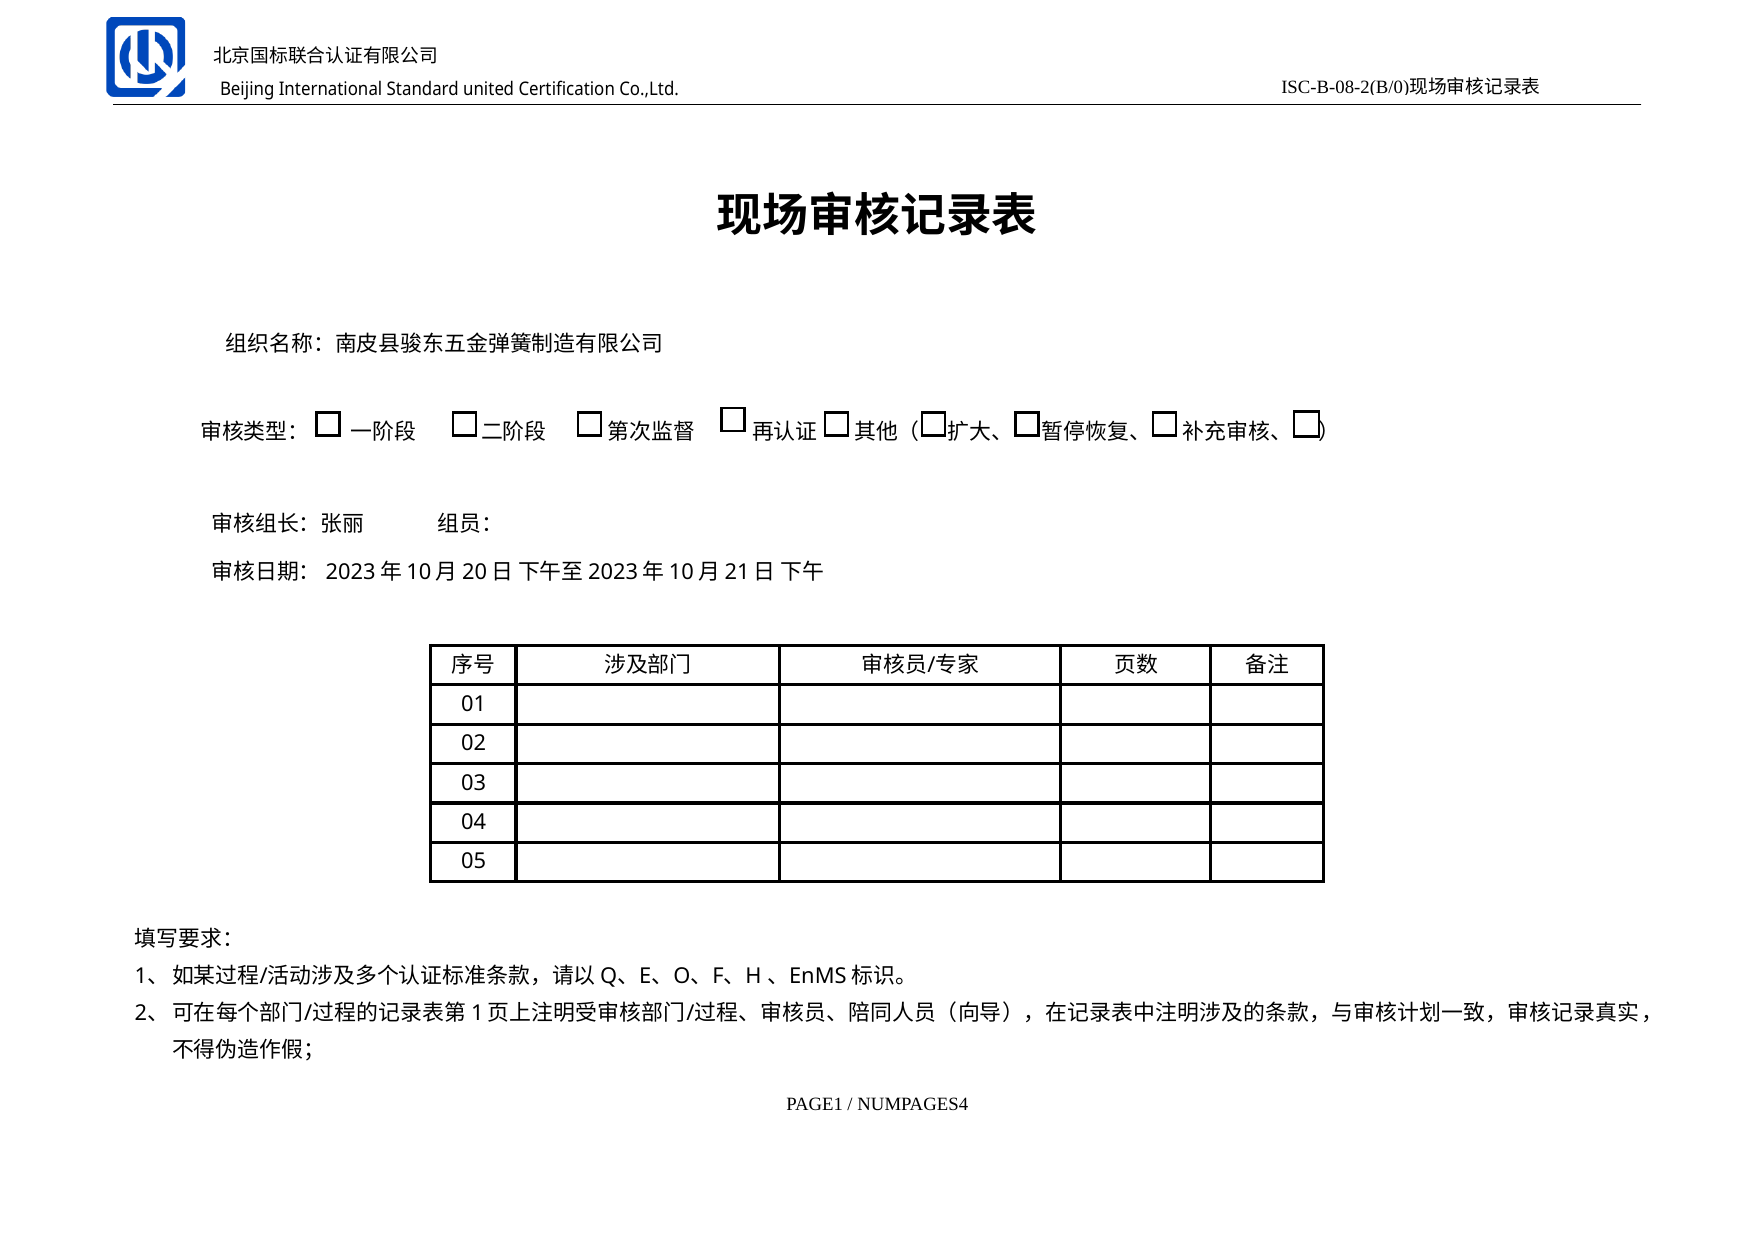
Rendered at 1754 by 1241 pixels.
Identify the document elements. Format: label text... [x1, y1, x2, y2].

table_cell [518, 765, 778, 801]
table_cell [1212, 686, 1322, 723]
table_cell [781, 726, 1059, 762]
table_cell [1212, 844, 1322, 880]
table_cell [1212, 765, 1322, 801]
table_cell 04 [432, 805, 514, 841]
table_cell [1062, 765, 1209, 801]
text 审核组长：张丽 组员： [112, 506, 1641, 538]
table_cell 01 [432, 686, 514, 723]
table_header 序号 [432, 647, 514, 683]
picture [106, 17, 186, 97]
text 组织名称：南皮县骏东五金弹簧制造有限公司 [112, 326, 1641, 358]
table_cell [1062, 844, 1209, 880]
table_cell [1212, 726, 1322, 762]
table_cell [1062, 805, 1209, 841]
table_cell [1212, 805, 1322, 841]
list 如某过程/活动涉及多个认证标准条款，请以Q、E、O、F、H 、EnMS标识。 [134, 957, 1641, 990]
table_cell [518, 805, 778, 841]
table_header 审核员/专家 [781, 647, 1059, 683]
table_cell [781, 686, 1059, 723]
table_cell [518, 844, 778, 880]
table_cell 05 [432, 844, 514, 880]
table_cell [781, 844, 1059, 880]
table_cell [1062, 726, 1209, 762]
table_cell [781, 805, 1059, 841]
table_cell 02 [432, 726, 514, 762]
text 现场审核记录表 [112, 163, 1641, 261]
table_cell 03 [432, 765, 514, 801]
text 审核日期： 2023年10月20日 下午至2023年10月21日 下午 [112, 554, 1641, 587]
table_cell [518, 726, 778, 762]
table_cell [781, 765, 1059, 801]
table_cell [518, 686, 778, 723]
table_header 涉及部门 [518, 647, 778, 683]
text 填写要求： [112, 920, 1641, 953]
table_header 页数 [1062, 647, 1209, 683]
list 可在每个部门/过程的记录表第1页上注明受审核部门/过程、审核员、陪同人员（向导），在记录表中注明涉及的条款，与审核计划一致，审核记录真实，不得伪造作假； [134, 994, 1641, 1064]
text 审核类型： 一阶段 二阶段 第次监督 再认证 其他（扩大、暂停恢复、补充审核、） [112, 399, 1641, 464]
table_header 备注 [1212, 647, 1322, 683]
table_cell [1062, 686, 1209, 723]
